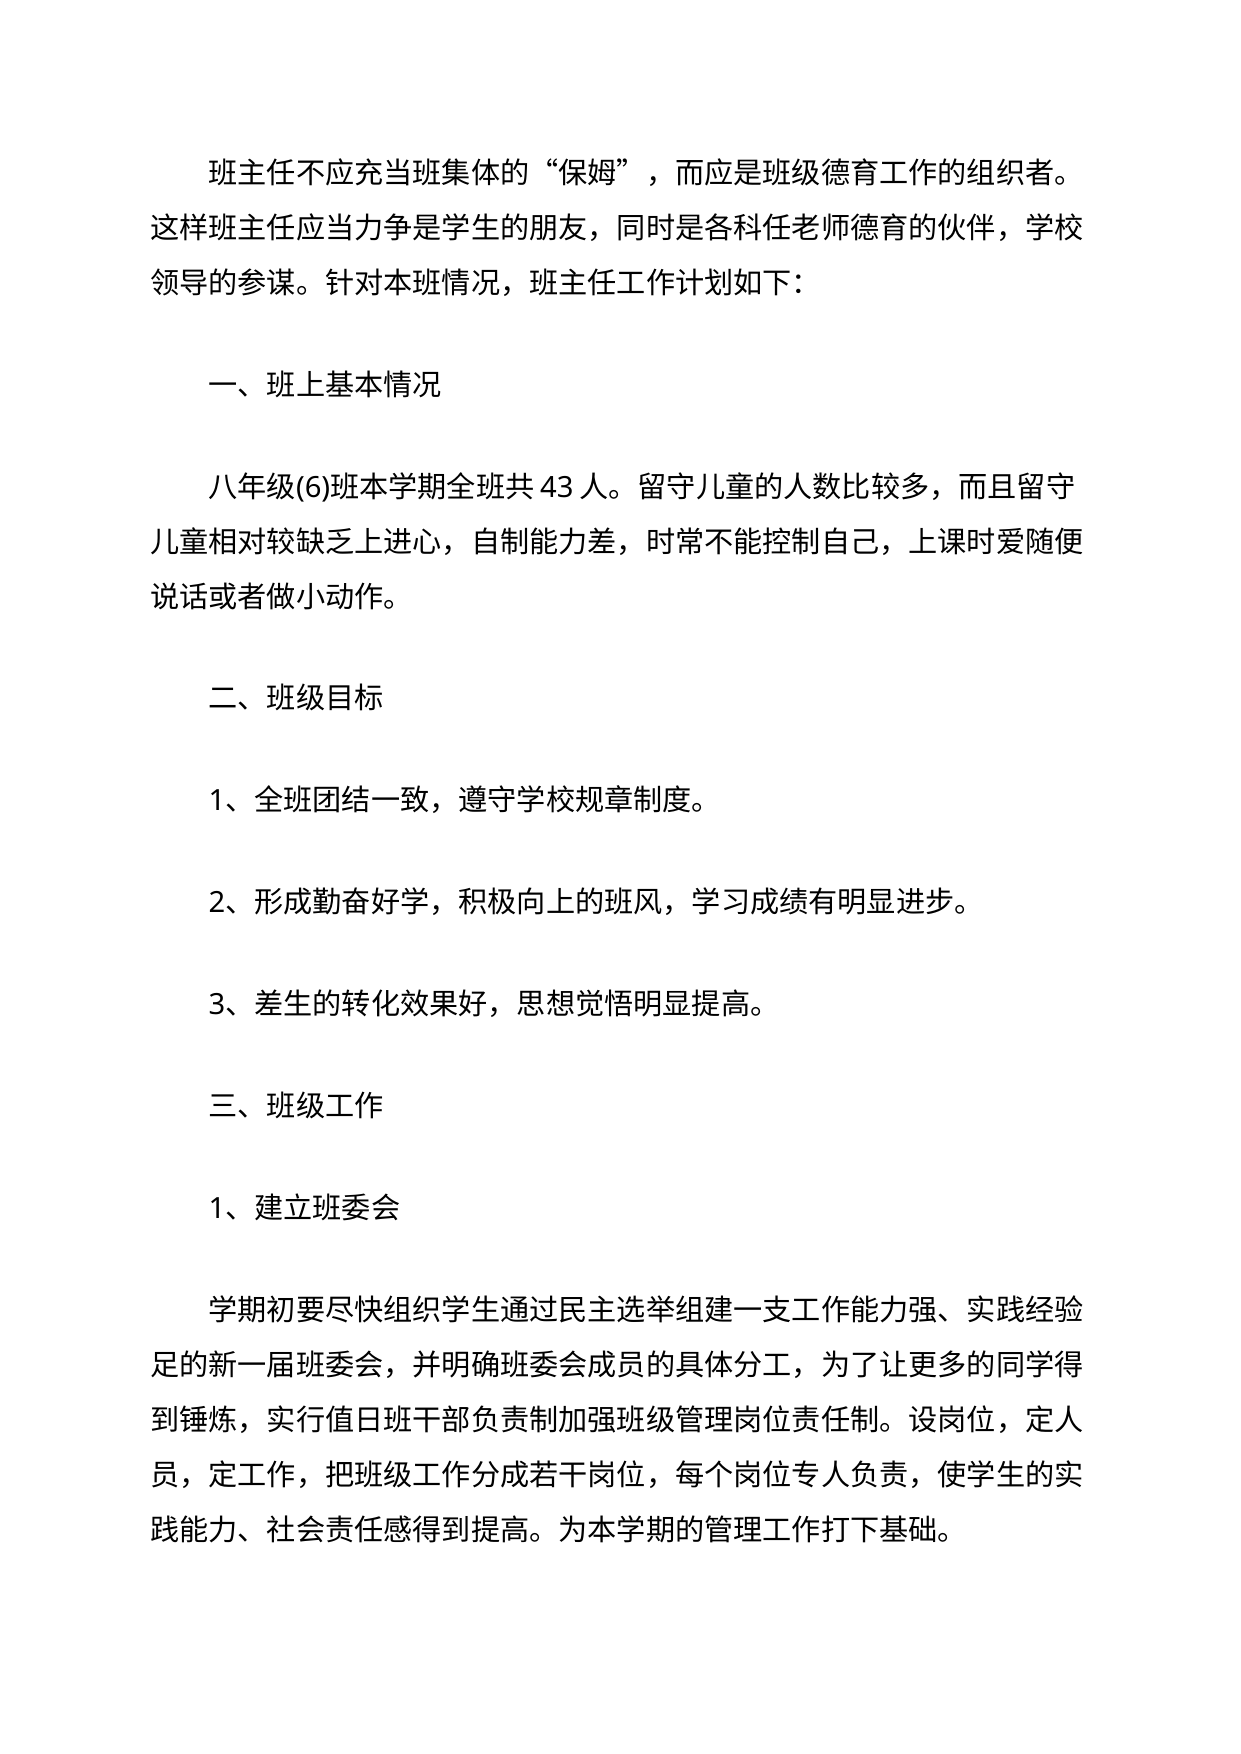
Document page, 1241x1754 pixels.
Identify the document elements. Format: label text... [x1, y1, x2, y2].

text 学期初要尽快组织学生通过民主选举组建一支工作能力强、实践经验足的新一届班委会，并明确班委会成员的具体分工，为了让更多的同学得到锤炼，实行值日班干部负责制加强班级管理岗位责任制。设岗位，定人员，定工作，把班级工作分成若干岗位，每个岗位专人负责，使学生的实践能力、社会责任感得到提高。为本学期的管理工作打下基础。 [150, 1286, 1090, 1548]
text 一、班上基本情况 [150, 362, 1090, 404]
text 班主任不应充当班集体的“保姆”，而应是班级德育工作的组织者。这样班主任应当力争是学生的朋友，同时是各科任老师德育的伙伴，学校领导的参谋。针对本班情况，班主任工作计划如下： [150, 150, 1090, 302]
text 1、全班团结一致，遵守学校规章制度。 [150, 777, 1090, 819]
text 2、形成勤奋好学，积极向上的班风，学习成绩有明显进步。 [150, 879, 1090, 921]
text 1、建立班委会 [150, 1184, 1090, 1227]
text 二、班级目标 [150, 675, 1090, 717]
text 3、差生的转化效果好，思想觉悟明显提高。 [150, 981, 1090, 1023]
text 八年级(6)班本学期全班共43人。留守儿童的人数比较多，而且留守儿童相对较缺乏上进心，自制能力差，时常不能控制自己，上课时爱随便说话或者做小动作。 [150, 463, 1090, 616]
text 三、班级工作 [150, 1083, 1090, 1125]
